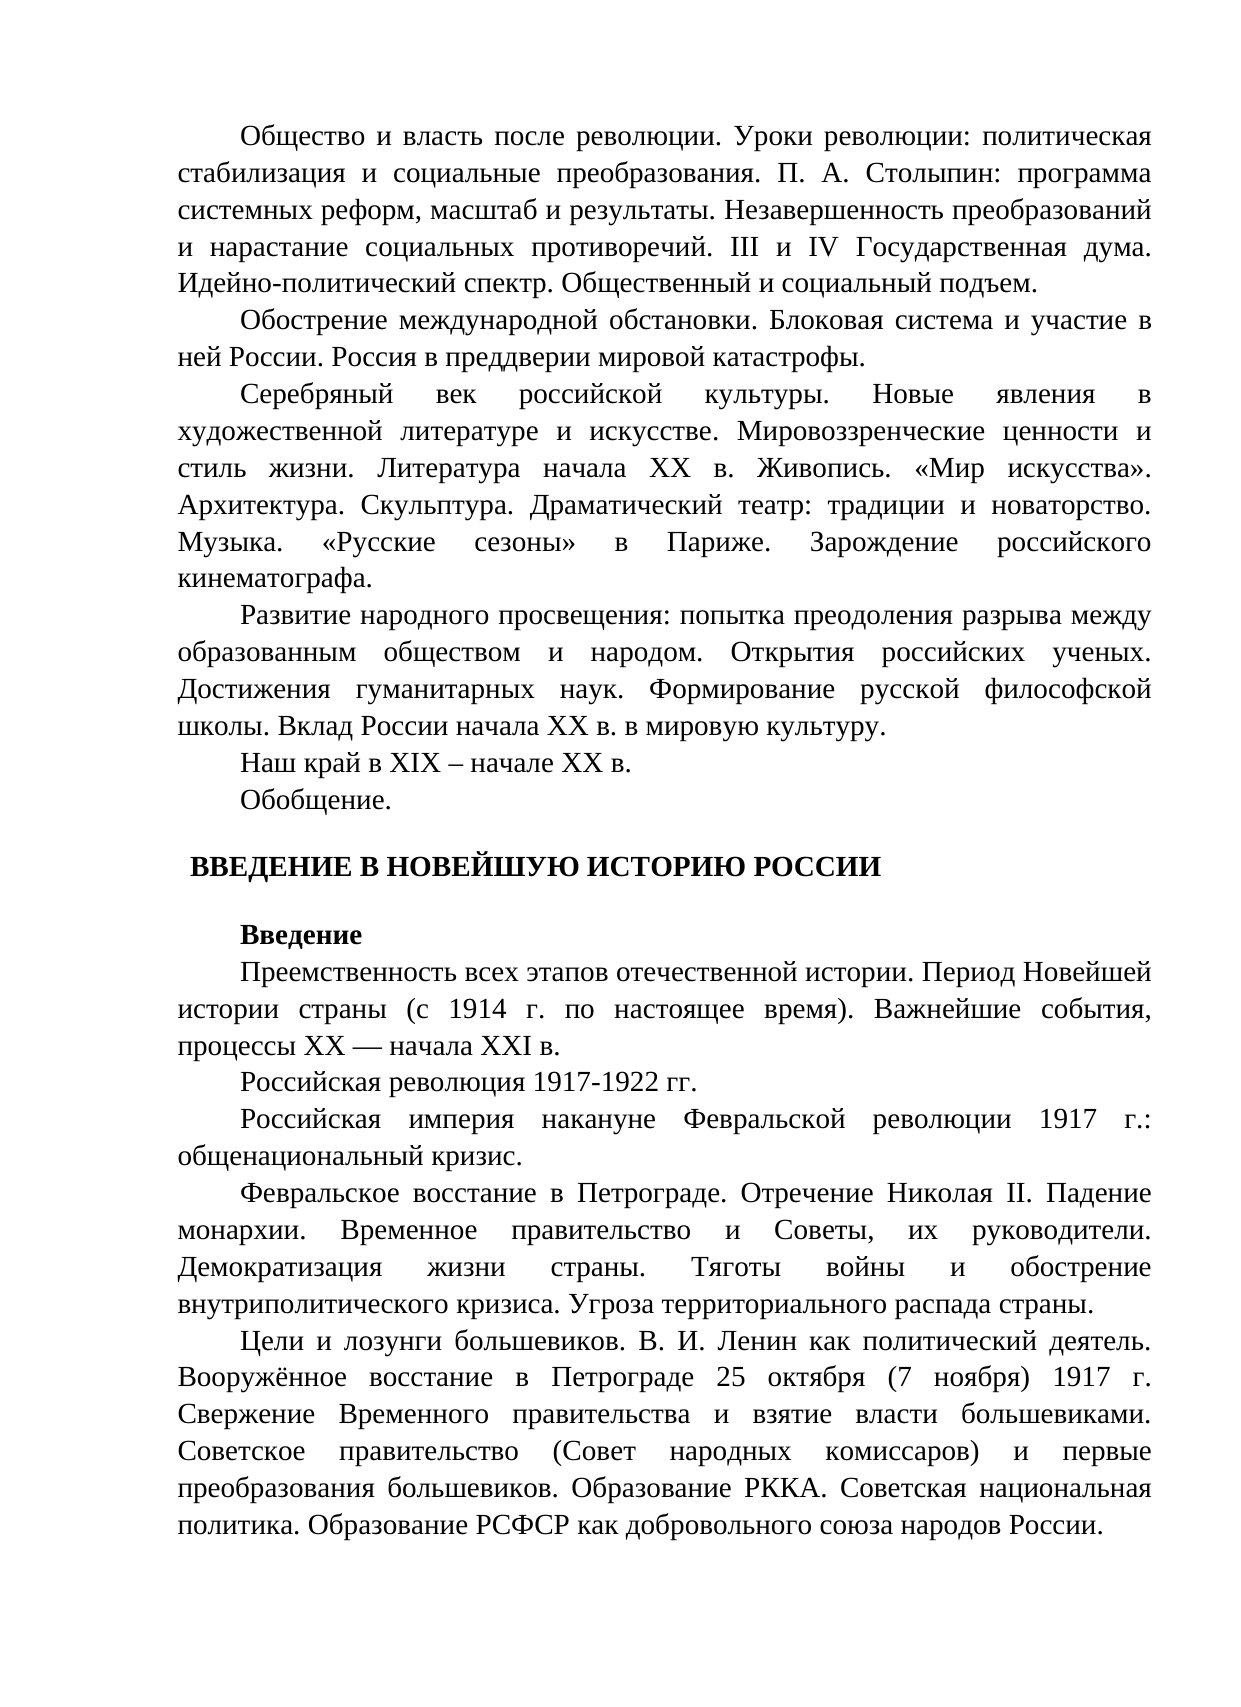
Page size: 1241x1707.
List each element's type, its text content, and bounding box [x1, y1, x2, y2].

text Введение [177, 917, 1152, 951]
text Преемственность всех этапов отечественной истории. Период Новейшей истории страны (с 1914 г. по настоящее время). Важнейшие события, процессы ХХ — начала XXI в. [177, 954, 1152, 1061]
text Обобщение. [177, 782, 1152, 815]
text Цели и лозунги большевиков. В. И. Ленин как политический деятель. Вооружённое восстание в Петрограде 25 октября (7 ноября) 1917 г. Свержение Временного правительства и взятие власти большевиками. Советское правительство (Совет народных комиссаров) и первые преобразования большевиков. Образование РККА. Советская национальная политика. Образование РСФСР как добровольного союза народов России. [177, 1323, 1152, 1541]
text Наш край в XIX – начале ХХ в. [177, 745, 1152, 778]
text ВВЕДЕНИЕ В НОВЕЙШУЮ ИСТОРИЮ РОССИИ [190, 849, 1152, 883]
text Российская революция 1917-1922 гг. [177, 1064, 1152, 1098]
text Общество и власть после революции. Уроки революции: политическая стабилизация и социальные преобразования. П. А. Столыпин: программа системных реформ, масштаб и результаты. Незавершенность преобразований и нарастание социальных противоречий. III и IV Государственная дума. Идейно-политический спектр. Общественный и социальный подъем. [177, 118, 1152, 299]
text Обострение международной обстановки. Блоковая система и участие в ней России. Россия в преддверии мировой катастрофы. [177, 302, 1152, 373]
text Серебряный век российской культуры. Новые явления в художественной литературе и искусстве. Мировоззренческие ценности и стиль жизни. Литература начала XX в. Живопись. «Мир искусства». Архитектура. Скульптура. Драматический театр: традиции и новаторство. Музыка. «Русские сезоны» в Париже. Зарождение российского кинематографа. [177, 376, 1152, 594]
text Развитие народного просвещения: попытка преодоления разрыва между образованным обществом и народом. Открытия российских ученых. Достижения гуманитарных наук. Формирование русской философской школы. Вклад России начала XX в. в мировую культуру. [177, 597, 1152, 742]
text Российская империя накануне Февральской революции 1917 г.: общенациональный кризис. [177, 1101, 1152, 1172]
text Февральское восстание в Петрограде. Отречение Николая II. Падение монархии. Временное правительство и Советы, их руководители. Демократизация жизни страны. Тяготы войны и обострение внутриполитического кризиса. Угроза территориального распада страны. [177, 1175, 1152, 1319]
